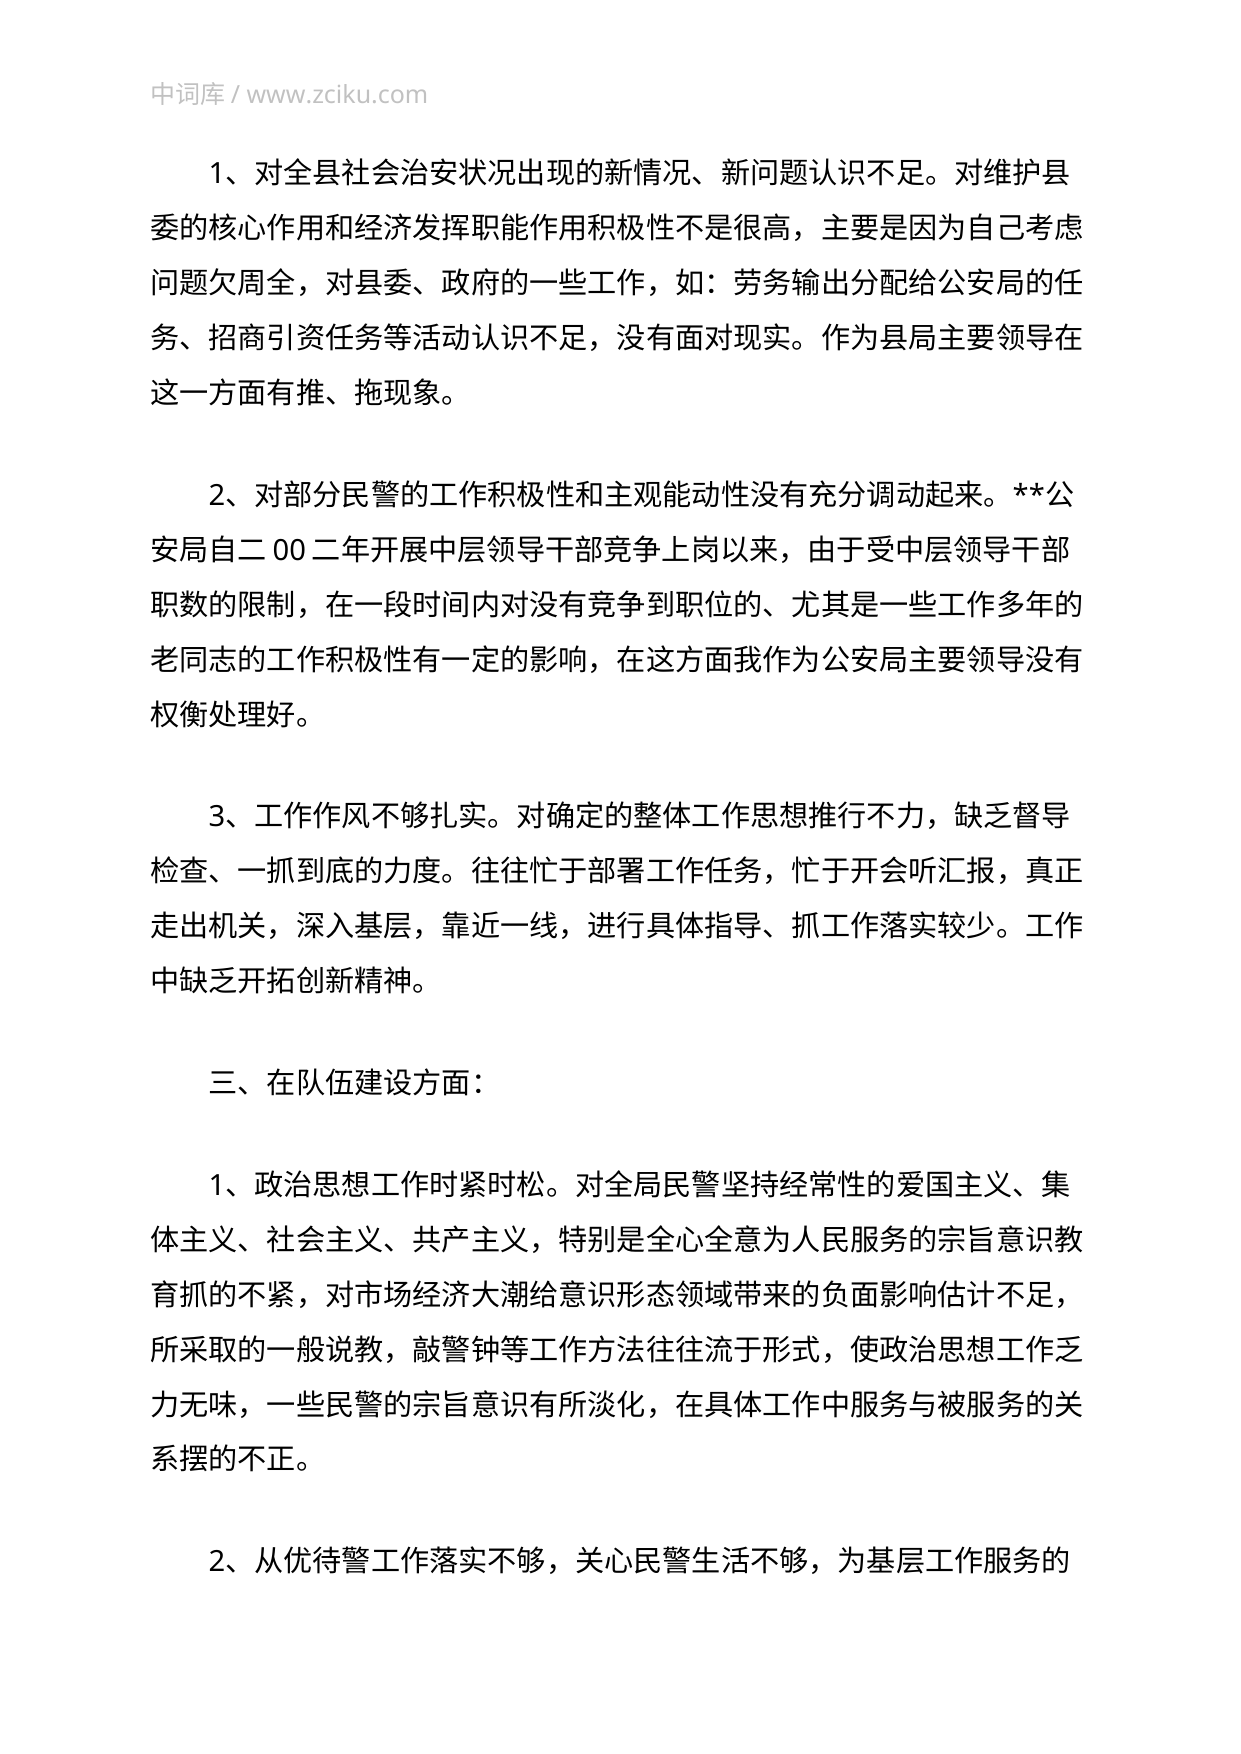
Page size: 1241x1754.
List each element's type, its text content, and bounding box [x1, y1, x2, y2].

text 1、政治思想工作时紧时松。对全局民警坚持经常性的爱国主义、集体主义、社会主义、共产主义，特别是全心全意为人民服务的宗旨意识教育抓的不紧，对市场经济大潮给意识形态领域带来的负面影响估计不足，所采取的一般说教，敲警钟等工作方法往往流于形式，使政治思想工作乏力无味，一些民警的宗旨意识有所淡化，在具体工作中服务与被服务的关系摆的不正。 [150, 1161, 1090, 1478]
text 1、对全县社会治安状况出现的新情况、新问题认识不足。对维护县委的核心作用和经济发挥职能作用积极性不是很高，主要是因为自己考虑问题欠周全，对县委、政府的一些工作，如：劳务输出分配给公安局的任务、招商引资任务等活动认识不足，没有面对现实。作为县局主要领导在这一方面有推、拖现象。 [150, 150, 1090, 412]
text 2、对部分民警的工作积极性和主观能动性没有充分调动起来。**公安局自二00二年开展中层领导干部竞争上岗以来，由于受中层领导干部职数的限制，在一段时间内对没有竞争到职位的、尤其是一些工作多年的老同志的工作积极性有一定的影响，在这方面我作为公安局主要领导没有权衡处理好。 [150, 471, 1090, 733]
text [150, 1538, 1090, 1580]
text 3、工作作风不够扎实。对确定的整体工作思想推行不力，缺乏督导检查、一抓到底的力度。往往忙于部署工作任务，忙于开会听汇报，真正走出机关，深入基层，靠近一线，进行具体指导、抓工作落实较少。工作中缺乏开拓创新精神。 [150, 793, 1090, 1000]
text 三、在队伍建设方面： [150, 1059, 1090, 1102]
